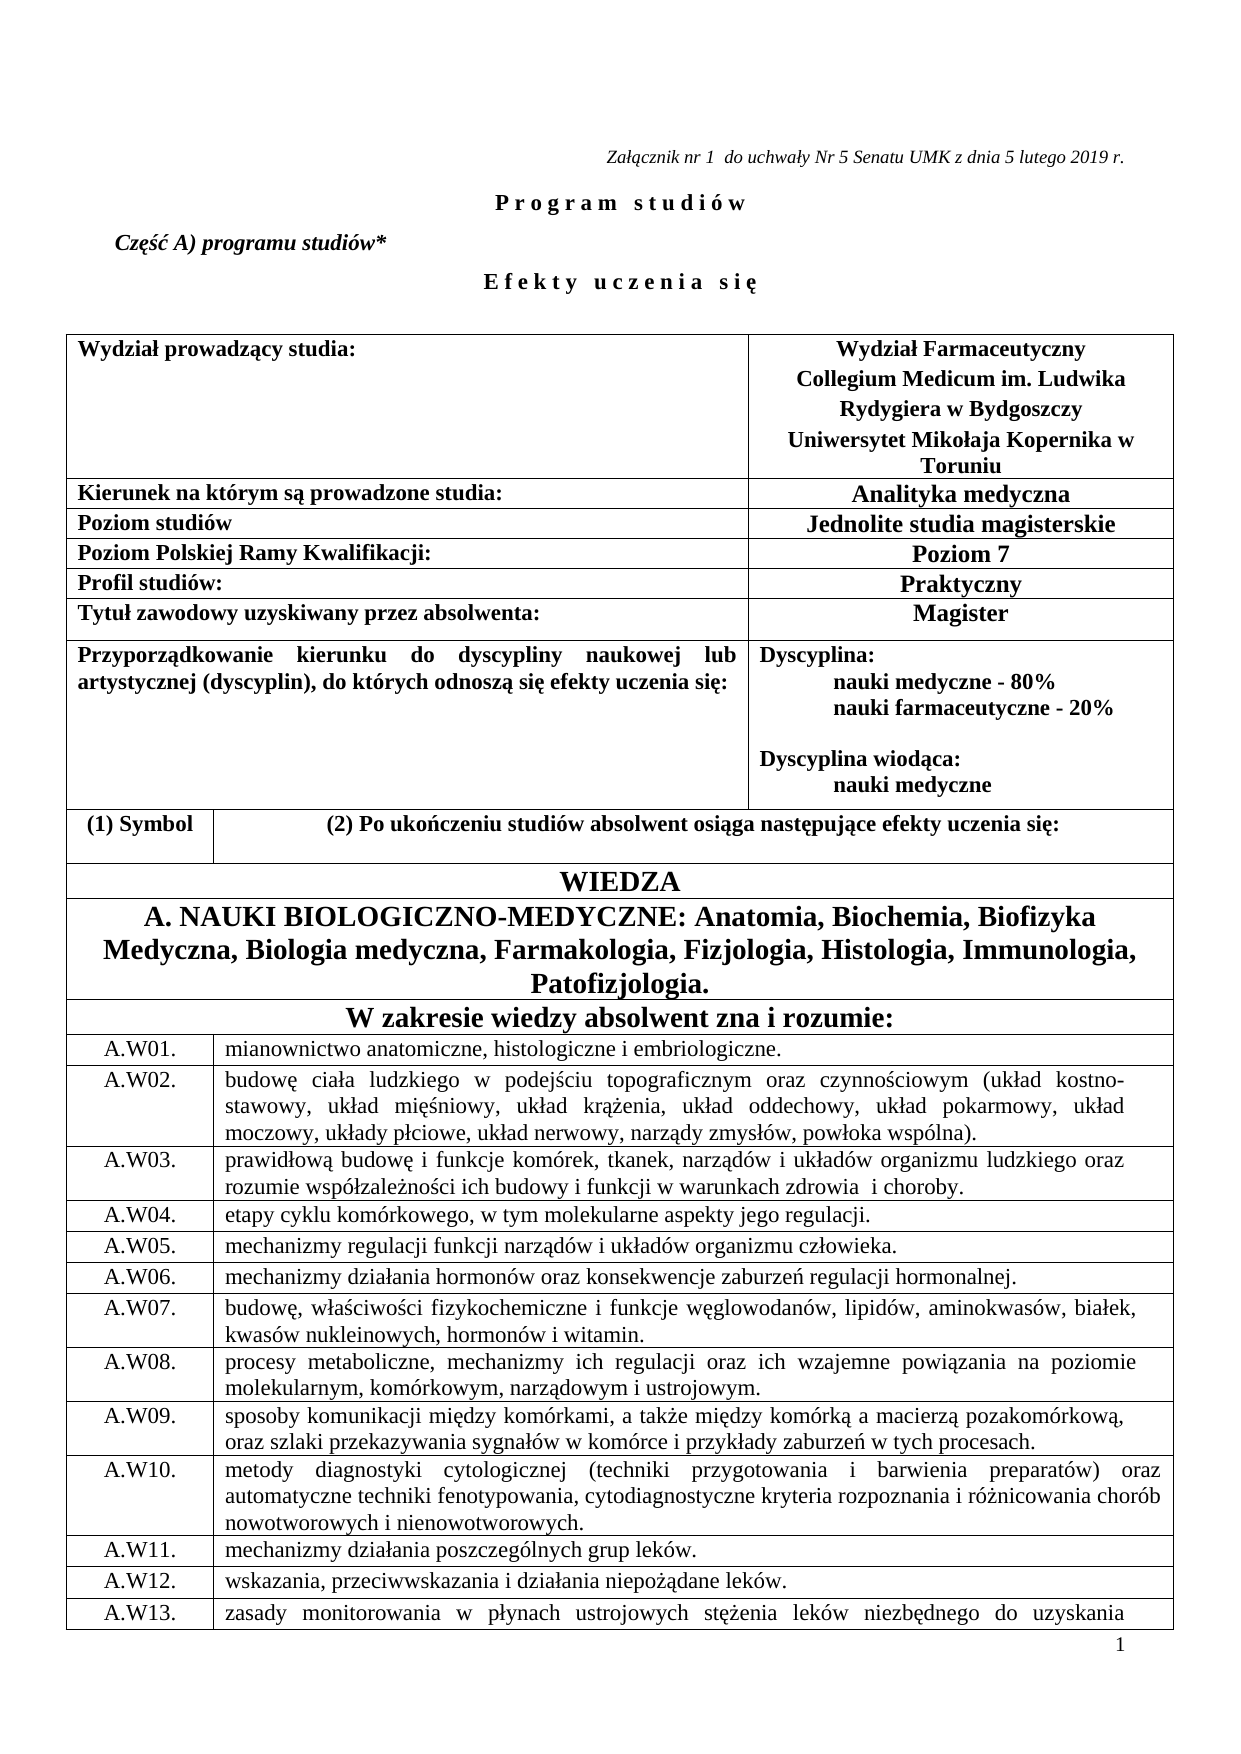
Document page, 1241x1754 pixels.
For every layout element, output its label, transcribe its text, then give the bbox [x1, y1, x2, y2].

table_cell mechanizmy działania hormonów oraz konsekwencje zaburzeń regulacji hormonalnej. [214, 1263, 1173, 1293]
table_cell Analityka medyczna [749, 479, 1173, 508]
table_cell procesy metaboliczne, mechanizmy ich regulacji oraz ich wzajemne powiązania na poziomie molekularnym, komórkowym, narządowym i ustrojowym. [214, 1348, 1173, 1401]
table_cell Praktyczny [749, 569, 1173, 597]
table_cell Przyporządkowanie kierunku do dyscypliny naukowej lub artystycznej (dyscyplin), do których odnoszą się efekty uczenia się: [67, 641, 748, 809]
table_cell A.W13. [67, 1599, 213, 1629]
table_cell Jednolite studia magisterskie [749, 509, 1173, 538]
table_cell Poziom 7 [749, 539, 1173, 568]
table_header Wydział Farmaceutyczny Collegium Medicum im. Ludwika Rydygiera w Bydgoszczy Uniwersytet Mikołaja Kopernika w Toruniu [749, 335, 1173, 478]
table_cell etapy cyklu komórkowego, w tym molekularne aspekty jego regulacji. [214, 1201, 1173, 1231]
table_cell A.W02. [67, 1066, 213, 1146]
table_cell A.W09. [67, 1402, 213, 1455]
table_cell A.W03. [67, 1147, 213, 1199]
table_cell mianownictwo anatomiczne, histologiczne i embriologiczne. [214, 1035, 1173, 1065]
table_cell A.W11. [67, 1536, 213, 1566]
text Załącznik nr 1 do uchwały Nr 5 Senatu UMK z dnia 5 lutego 2019 r. [114, 146, 1125, 168]
table_cell metody diagnostyki cytologicznej (techniki przygotowania i barwienia preparatów) oraz automatyczne techniki fenotypowania, cytodiagnostyczne kryteria rozpoznania i różnicowania chorób nowotworowych i nienowotworowych. [214, 1456, 1173, 1535]
table_cell budowę, właściwości fizykochemiczne i funkcje węglowodanów, lipidów, aminokwasów, białek, kwasów nukleinowych, hormonów i witamin. [214, 1294, 1173, 1347]
table_cell W zakresie wiedzy absolwent zna i rozumie: [67, 1000, 1173, 1034]
table_cell mechanizmy regulacji funkcji narządów i układów organizmu człowieka. [214, 1232, 1173, 1262]
table_cell Poziom studiów [67, 509, 748, 538]
table_cell Profil studiów: [67, 569, 748, 597]
table_cell budowę ciała ludzkiego w podejściu topograficznym oraz czynnościowym (układ kostno-stawowy, układ mięśniowy, układ krążenia, układ oddechowy, układ pokarmowy, układ moczowy, układy płciowe, układ nerwowy, narządy zmysłów, powłoka wspólna). [214, 1066, 1173, 1146]
text E f e k t y u c z e n i a s i ę [114, 268, 1125, 294]
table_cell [214, 1599, 1173, 1629]
table_cell Tytuł zawodowy uzyskiwany przez absolwenta: [67, 599, 748, 640]
table_cell prawidłową budowę i funkcje komórek, tkanek, narządów i układów organizmu ludzkiego oraz rozumie współzależności ich budowy i funkcji w warunkach zdrowia i choroby. [214, 1147, 1173, 1199]
table_cell wskazania, przeciwwskazania i działania niepożądane leków. [214, 1567, 1173, 1597]
table_header Wydział prowadzący studia: [67, 335, 748, 478]
table_cell A.W01. [67, 1035, 213, 1065]
table_cell Magister [749, 599, 1173, 640]
table_cell Kierunek na którym są prowadzone studia: [67, 479, 748, 508]
table_cell A.W10. [67, 1456, 213, 1535]
text Część A) programu studiów* [114, 229, 1125, 255]
table_cell A.W08. [67, 1348, 213, 1401]
table_cell A.W06. [67, 1263, 213, 1293]
table_cell A.W05. [67, 1232, 213, 1262]
table_cell Poziom Polskiej Ramy Kwalifikacji: [67, 539, 748, 568]
table_cell (2) Po ukończeniu studiów absolwent osiąga następujące efekty uczenia się: [214, 810, 1173, 863]
table_cell mechanizmy działania poszczególnych grup leków. [214, 1536, 1173, 1566]
table_cell WIEDZA [67, 864, 1173, 898]
text P r o g r a m s t u d i ó w [114, 189, 1125, 216]
table_cell A.W07. [67, 1294, 213, 1347]
table_cell Dyscyplina: nauki medyczne - 80% nauki farmaceutyczne - 20% Dyscyplina wiodąca: nauki medyczne [749, 641, 1173, 809]
table_cell A.W12. [67, 1567, 213, 1597]
table_cell A.W04. [67, 1201, 213, 1231]
table_cell (1) Symbol [67, 810, 213, 863]
table_cell A. NAUKI BIOLOGICZNO-MEDYCZNE: Anatomia, Biochemia, Biofizyka Medyczna, Biologia medyczna, Farmakologia, Fizjologia, Histologia, Immunologia, Patofizjologia. [67, 899, 1173, 999]
table_cell sposoby komunikacji między komórkami, a także między komórką a macierzą pozakomórkową, oraz szlaki przekazywania sygnałów w komórce i przykłady zaburzeń w tych procesach. [214, 1402, 1173, 1455]
